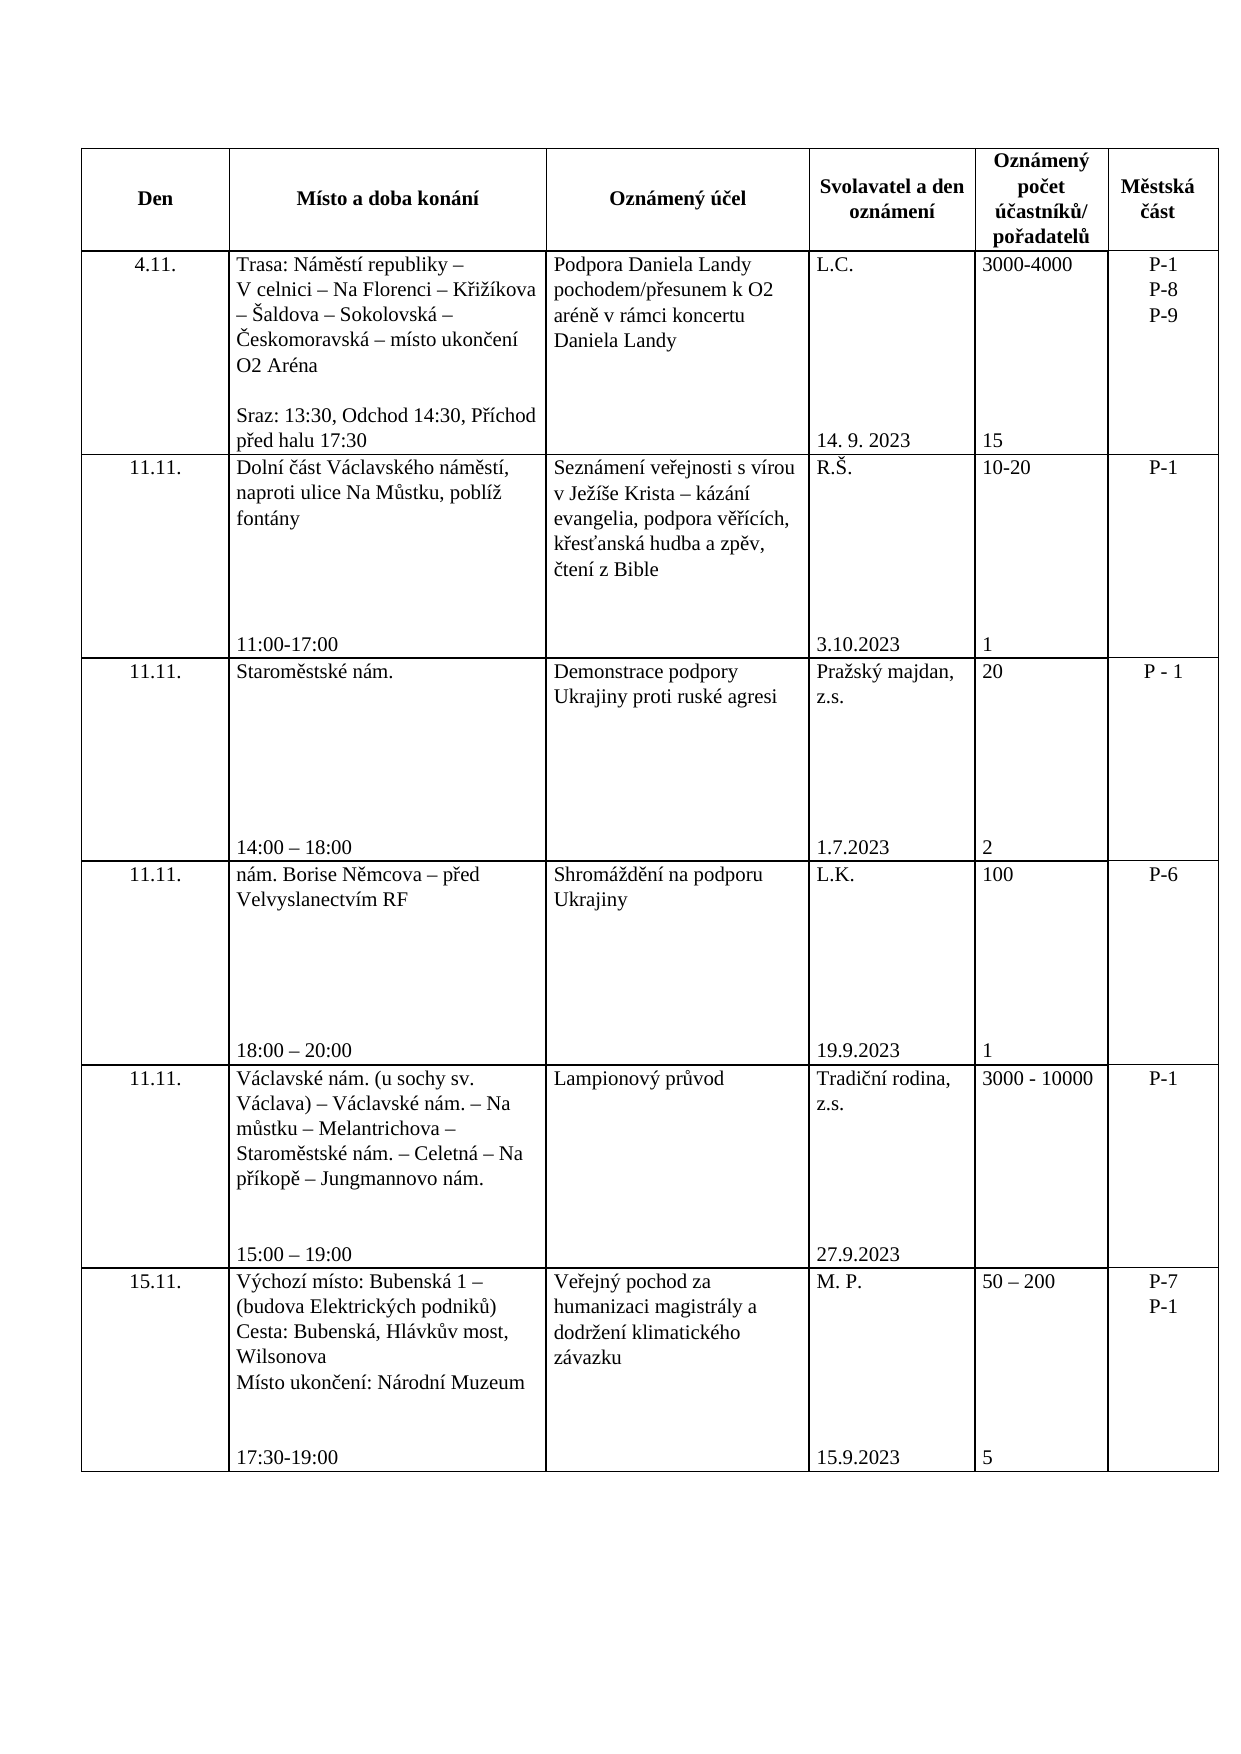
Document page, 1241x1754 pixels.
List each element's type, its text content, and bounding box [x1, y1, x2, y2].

table_cell Výchozí místo: Bubenská 1 – (budova Elektrických podniků) Cesta: Bubenská, Hlávkův most, Wilsonova Místo ukončení: Národní Muzeum 17:30-19:00 [230, 1269, 545, 1471]
table_cell P-1 [1109, 455, 1218, 657]
table_cell Pražský majdan, z.s. 1.7.2023 [810, 659, 974, 860]
table_cell 15.11. [82, 1269, 228, 1471]
table_cell 11.11. [82, 1066, 228, 1267]
table_header Svolavatel a den oznámení [810, 149, 975, 250]
table_cell Veřejný pochod za humanizaci magistrály a dodržení klimatického závazku [547, 1269, 808, 1471]
table_cell 11.11. [82, 455, 228, 657]
table_cell 3000-4000 15 [976, 252, 1107, 453]
table_cell 4.11. [82, 252, 228, 453]
table_header Městská část [1109, 149, 1218, 250]
table_cell P-7 P-1 [1109, 1268, 1218, 1471]
table_cell R.Š. 3.10.2023 [810, 455, 974, 657]
table_cell Podpora Daniela Landy pochodem/přesunem k O2 aréně v rámci koncertu Daniela Landy [547, 252, 808, 453]
table_cell P-1 [1109, 1065, 1218, 1267]
table_cell 11.11. [82, 659, 228, 860]
table_cell 20 2 [976, 659, 1107, 860]
table_cell nám. Borise Němcova – před Velvyslanectvím RF 18:00 – 20:00 [230, 862, 545, 1064]
table_header Den [82, 149, 229, 250]
table_cell L.C. 14. 9. 2023 [810, 252, 974, 453]
table_cell 50 – 200 5 [976, 1269, 1107, 1471]
table_cell Shromáždění na podporu Ukrajiny [547, 862, 808, 1064]
table_cell P-1 P-8 P-9 [1109, 251, 1218, 453]
table_cell Trasa: Náměstí republiky – V celnici – Na Florenci – Křižíkova – Šaldova – Sokolovská – Českomoravská – místo ukončení O2 Aréna Sraz: 13:30, Odchod 14:30, Příchod před halu 17:30 [230, 252, 545, 453]
table_cell P - 1 [1109, 658, 1218, 860]
table_cell L.K. 19.9.2023 [810, 862, 974, 1064]
table_cell 100 1 [976, 862, 1107, 1064]
table_cell Dolní část Václavského náměstí, naproti ulice Na Můstku, poblíž fontány 11:00-17:00 [230, 455, 545, 657]
table_cell 10-20 1 [976, 455, 1107, 657]
table_cell Seznámení veřejnosti s vírou v Ježíše Krista – kázání evangelia, podpora věřících, křesťanská hudba a zpěv, čtení z Bible [547, 455, 808, 657]
table_header Oznámený počet účastníků/ pořadatelů [976, 149, 1108, 250]
table_cell Tradiční rodina, z.s. 27.9.2023 [810, 1066, 974, 1267]
table_cell Staroměstské nám. 14:00 – 18:00 [230, 659, 545, 860]
table_cell Lampionový průvod [547, 1066, 808, 1267]
table_cell M. P. 15.9.2023 [810, 1269, 974, 1471]
table_cell 3000 - 10000 [976, 1066, 1107, 1267]
table_cell Václavské nám. (u sochy sv. Václava) – Václavské nám. – Na můstku – Melantrichova – Staroměstské nám. – Celetná – Na příkopě – Jungmannovo nám. 15:00 – 19:00 [230, 1066, 545, 1267]
table_header Místo a doba konání [230, 149, 546, 250]
table_cell 11.11. [82, 862, 228, 1064]
table_header Oznámený účel [547, 149, 809, 250]
table_cell P-6 [1109, 861, 1218, 1064]
table_cell Demonstrace podpory Ukrajiny proti ruské agresi [547, 659, 808, 860]
